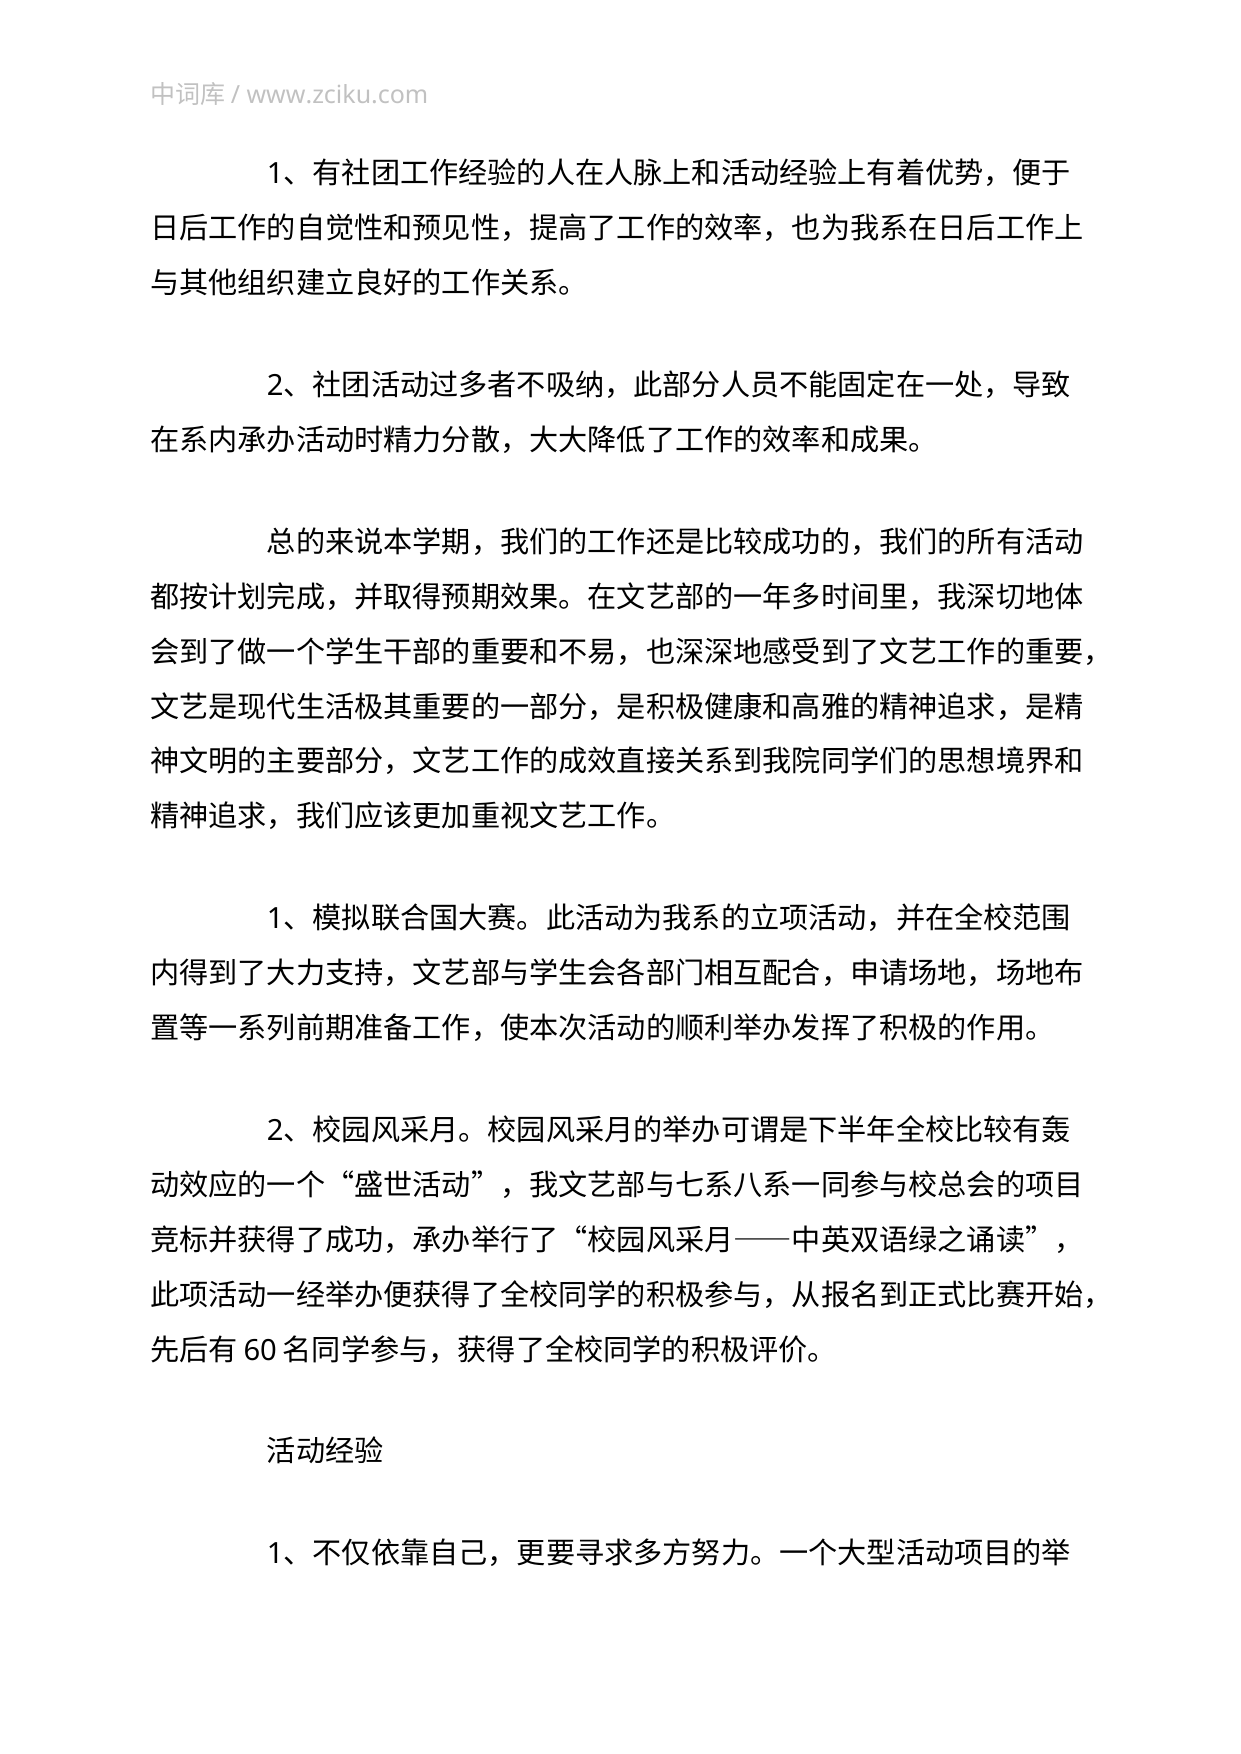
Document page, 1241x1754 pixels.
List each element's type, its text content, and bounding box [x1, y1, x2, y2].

text 1、模拟联合国大赛。此活动为我系的立项活动，并在全校范围内得到了大力支持，文艺部与学生会各部门相互配合，申请场地，场地布置等一系列前期准备工作，使本次活动的顺利举办发挥了积极的作用。 [150, 895, 1090, 1047]
text 2、校园风采月。校园风采月的举办可谓是下半年全校比较有轰动效应的一个“盛世活动”，我文艺部与七系八系一同参与校总会的项目竞标并获得了成功，承办举行了“校园风采月——中英双语绿之诵读”，此项活动一经举办便获得了全校同学的积极参与，从报名到正式比赛开始，先后有60名同学参与，获得了全校同学的积极评价。 [150, 1106, 1090, 1368]
text 1、有社团工作经验的人在人脉上和活动经验上有着优势，便于日后工作的自觉性和预见性，提高了工作的效率，也为我系在日后工作上与其他组织建立良好的工作关系。 [150, 150, 1090, 302]
text 活动经验 [150, 1428, 1090, 1470]
text 总的来说本学期，我们的工作还是比较成功的，我们的所有活动都按计划完成，并取得预期效果。在文艺部的一年多时间里，我深切地体会到了做一个学生干部的重要和不易，也深深地感受到了文艺工作的重要，文艺是现代生活极其重要的一部分，是积极健康和高雅的精神追求，是精神文明的主要部分，文艺工作的成效直接关系到我院同学们的思想境界和精神追求，我们应该更加重视文艺工作。 [150, 518, 1090, 835]
text 2、社团活动过多者不吸纳，此部分人员不能固定在一处，导致在系内承办活动时精力分散，大大降低了工作的效率和成果。 [150, 362, 1090, 459]
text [150, 1530, 1090, 1572]
